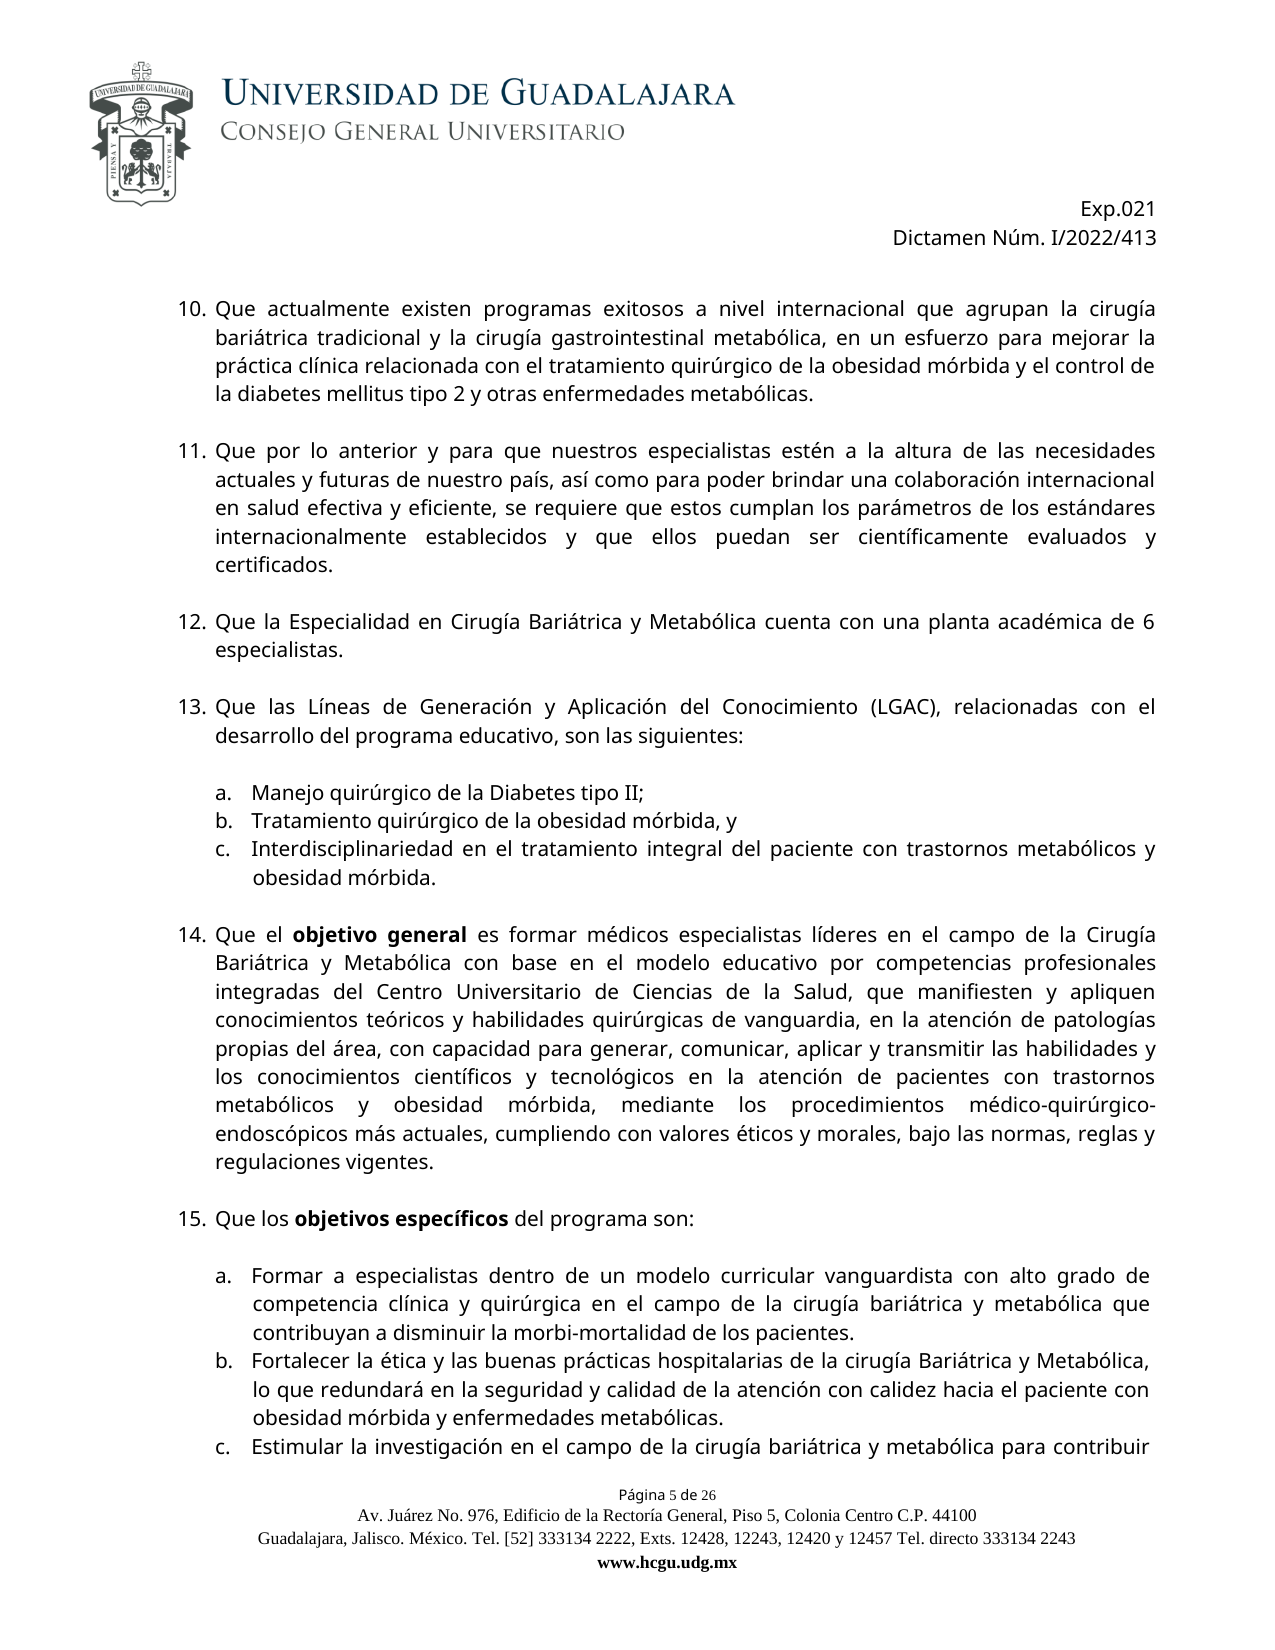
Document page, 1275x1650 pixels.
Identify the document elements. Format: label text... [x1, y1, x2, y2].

list Que las Líneas de Generación y Aplicación del Conocimiento (LGAC), relacionadas con el desarrollo del programa educativo, son las siguientes: [177, 692, 1157, 749]
list Que actualmente existen programas exitosos a nivel internacional que agrupan la cirugía bariátrica tradicional y la cirugía gastrointestinal metabólica, en un esfuerzo para mejorar la práctica clínica relacionada con el tratamiento quirúrgico de la obesidad mórbida y el control de la diabetes mellitus tipo 2 y otras enfermedades metabólicas. [177, 294, 1157, 408]
list Interdisciplinariedad en el tratamiento integral del paciente con trastornos metabólicos y obesidad mórbida. [215, 834, 1157, 891]
list Que la Especialidad en Cirugía Bariátrica y Metabólica cuenta con una planta académica de 6 especialistas. [177, 607, 1157, 664]
list Que el objetivo general es formar médicos especialistas líderes en el campo de la Cirugía Bariátrica y Metabólica con base en el modelo educativo por competencias profesionales integradas del Centro Universitario de Ciencias de la Salud, que manifiesten y apliquen conocimientos teóricos y habilidades quirúrgicas de vanguardia, en la atención de patologías propias del área, con capacidad para generar, comunicar, aplicar y transmitir las habilidades y los conocimientos científicos y tecnológicos en la atención de pacientes con trastornos metabólicos y obesidad mórbida, mediante los procedimientos médico-quirúrgico-endoscópicos más actuales, cumpliendo con valores éticos y morales, bajo las normas, reglas y regulaciones vigentes. [177, 920, 1157, 1176]
picture [1, 1, 1274, 267]
list Tratamiento quirúrgico de la obesidad mórbida, y [215, 806, 1157, 834]
list Que los objetivos específicos del programa son: [509, 1204, 1157, 1233]
list Formar a especialistas dentro de un modelo curricular vanguardista con alto grado de competencia clínica y quirúrgica en el campo de la cirugía bariátrica y metabólica que contribuyan a disminuir la morbi-mortalidad de los pacientes. [215, 1261, 1151, 1346]
list Que por lo anterior y para que nuestros especialistas estén a la altura de las necesidades actuales y futuras de nuestro país, así como para poder brindar una colaboración internacional en salud efectiva y eficiente, se requiere que estos cumplan los parámetros de los estándares internacionalmente establecidos y que ellos puedan ser científicamente evaluados y certificados. [177, 436, 1157, 579]
list Que los objetivos específicos del programa son: [177, 1204, 294, 1233]
list Manejo quirúrgico de la Diabetes tipo II; [215, 778, 1157, 806]
list Fortalecer la ética y las buenas prácticas hospitalarias de la cirugía Bariátrica y Metabólica, lo que redundará en la seguridad y calidad de la atención con calidez hacia el paciente con obesidad mórbida y enfermedades metabólicas. [215, 1346, 1151, 1432]
